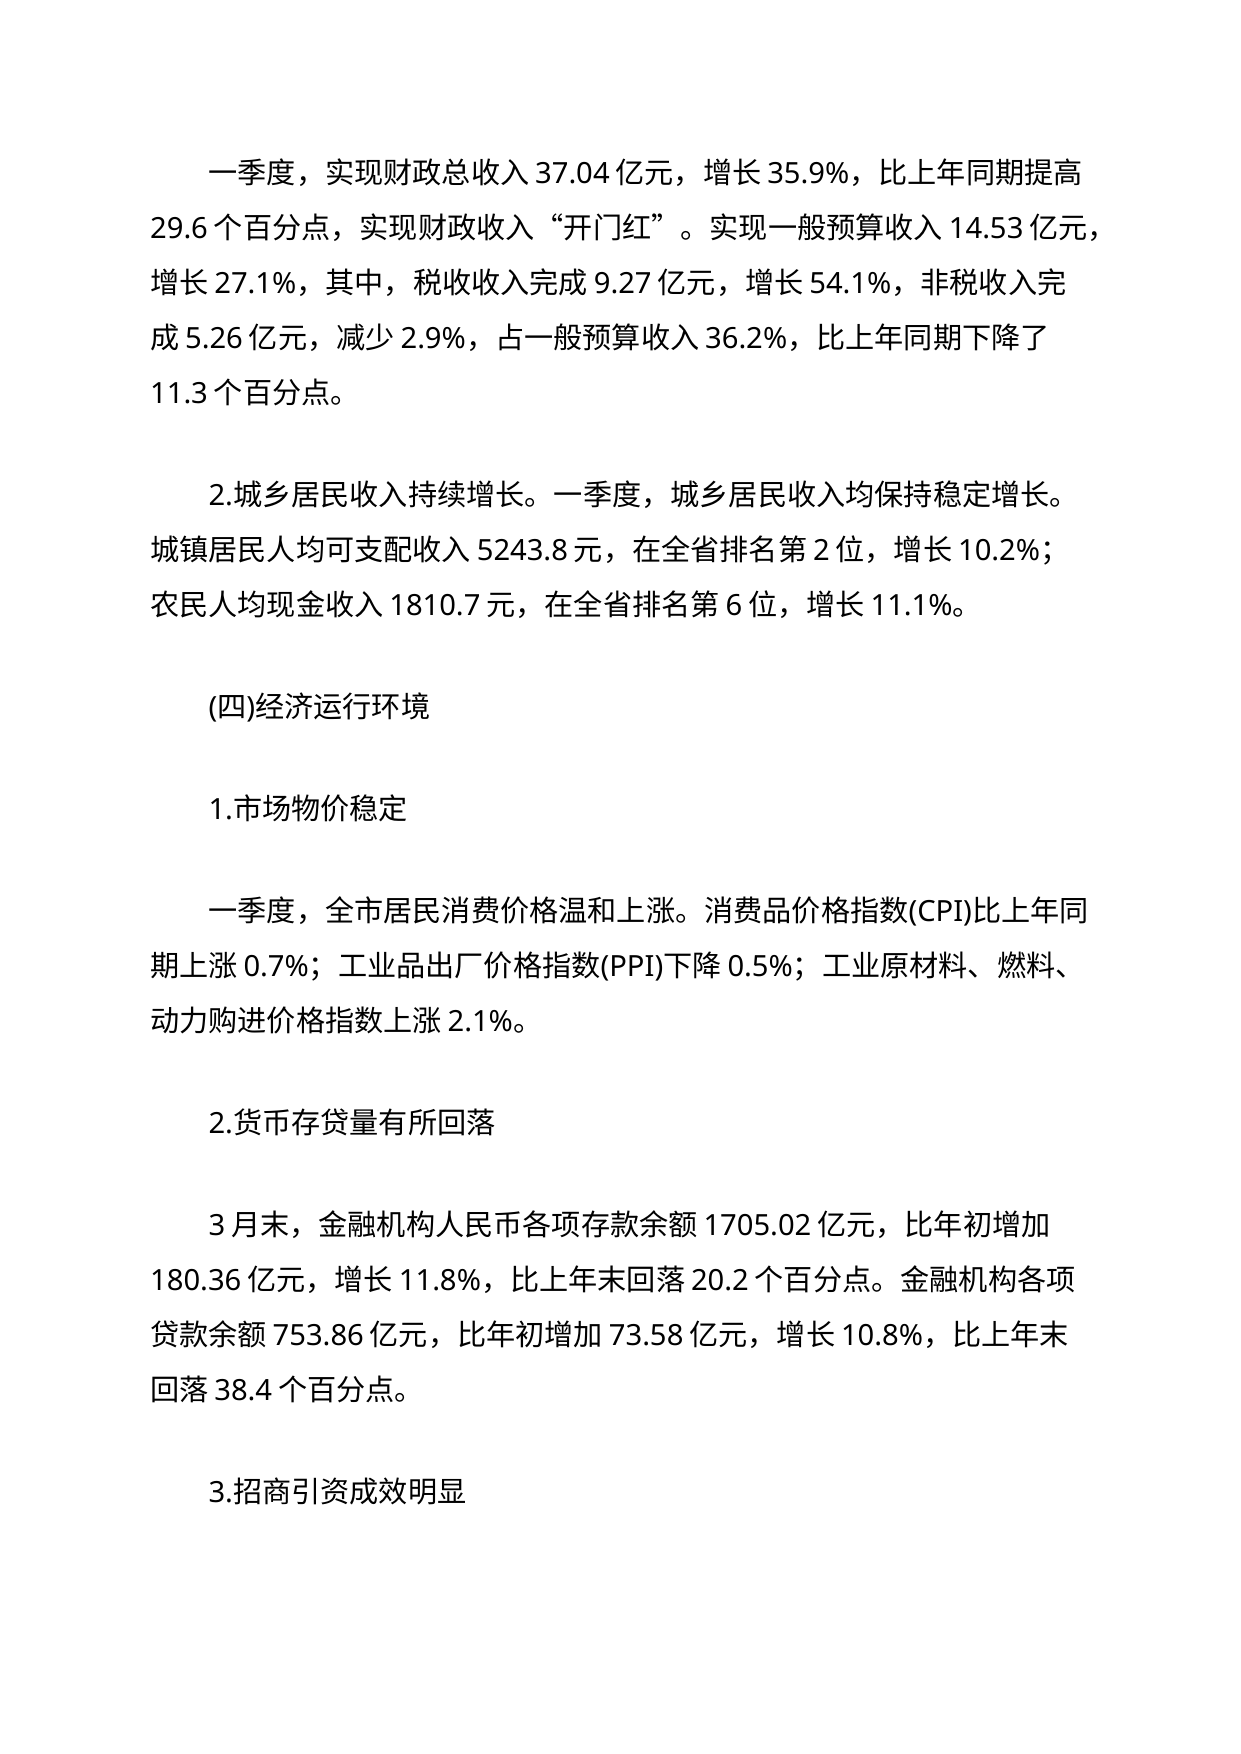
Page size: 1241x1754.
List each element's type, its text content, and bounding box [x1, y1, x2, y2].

text 一季度，全市居民消费价格温和上涨。消费品价格指数(CPI)比上年同期上涨0.7%；工业品出厂价格指数(PPI)下降0.5%；工业原材料、燃料、动力购进价格指数上涨2.1%。 [150, 888, 1090, 1040]
text 2.城乡居民收入持续增长。一季度，城乡居民收入均保持稳定增长。城镇居民人均可支配收入5243.8元，在全省排名第2位，增长10.2%；农民人均现金收入1810.7元，在全省排名第6位，增长11.1%。 [150, 472, 1090, 624]
text 2.货币存贷量有所回落 [150, 1100, 1090, 1142]
text 一季度，实现财政总收入37.04亿元，增长35.9%，比上年同期提高29.6个百分点，实现财政收入“开门红”。实现一般预算收入14.53亿元，增长27.1%，其中，税收收入完成9.27亿元，增长54.1%，非税收入完成5.26亿元，减少2.9%，占一般预算收入36.2%，比上年同期下降了11.3个百分点。 [150, 150, 1090, 412]
text (四)经济运行环境 [150, 684, 1090, 726]
text 1.市场物价稳定 [150, 786, 1090, 828]
text 3.招商引资成效明显 [150, 1469, 1090, 1511]
text 3月末，金融机构人民币各项存款余额1705.02亿元，比年初增加180.36亿元，增长11.8%，比上年末回落20.2个百分点。金融机构各项贷款余额753.86亿元，比年初增加73.58亿元，增长10.8%，比上年末回落38.4个百分点。 [150, 1202, 1090, 1409]
